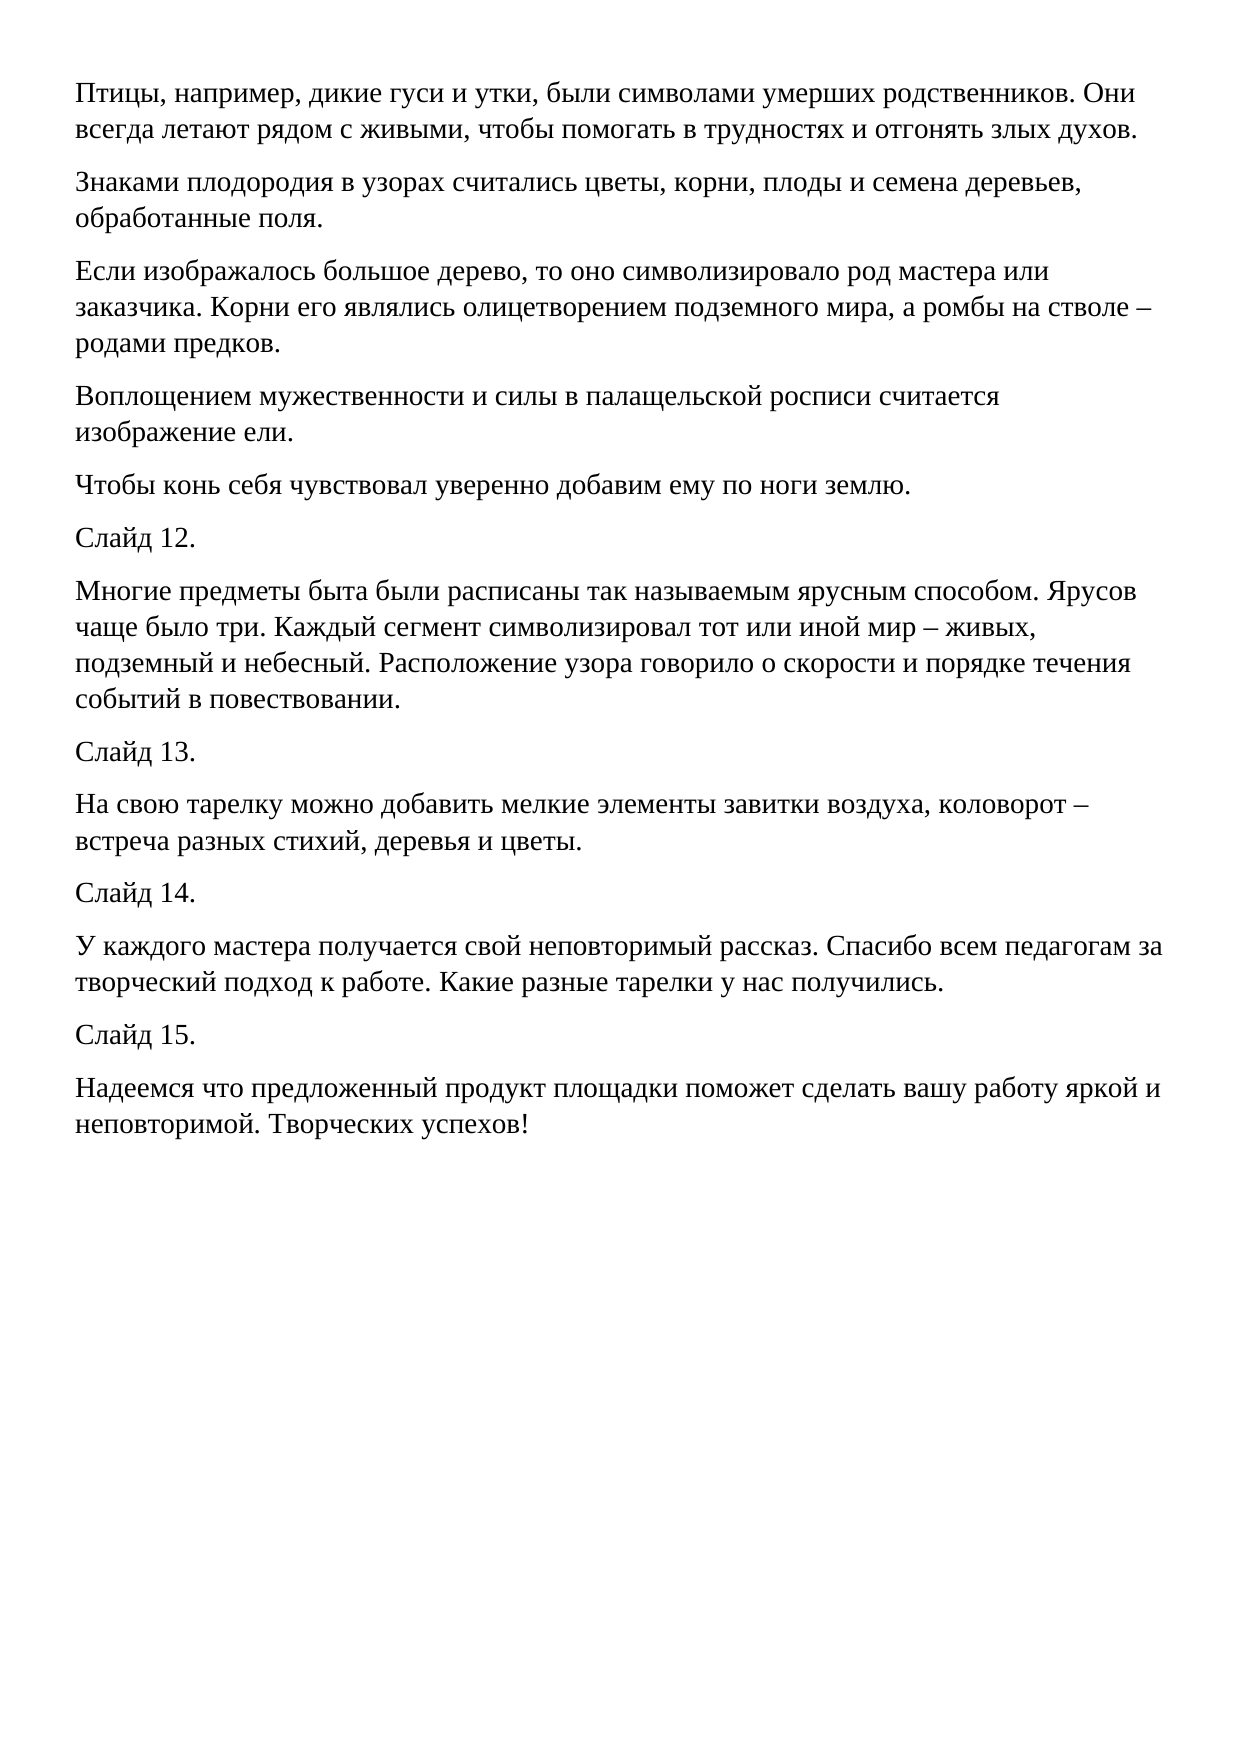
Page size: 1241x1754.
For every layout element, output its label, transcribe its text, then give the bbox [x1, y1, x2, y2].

text Слайд 12. [75, 520, 1165, 553]
text Воплощением мужественности и силы в палащельской росписи считается изображение ели. [75, 378, 1165, 448]
text У каждого мастера получается свой неповторимый рассказ. Спасибо всем педагогам за творческий подход к работе. Какие разные тарелки у нас получились. [75, 928, 1165, 998]
text Птицы, например, дикие гуси и утки, были символами умерших родственников. Они всегда летают рядом с живыми, чтобы помогать в трудностях и отгонять злых духов. [75, 75, 1165, 145]
text На свою тарелку можно добавить мелкие элементы завитки воздуха, коловорот – встреча разных стихий, деревья и цветы. [75, 787, 1165, 856]
text Многие предметы быта были расписаны так называемым ярусным способом. Ярусов чаще было три. Каждый сегмент символизировал тот или иной мир – живых, подземный и небесный. Расположение узора говорило о скорости и порядке течения событий в повествовании. [75, 573, 1165, 714]
text Слайд 13. [75, 734, 1165, 767]
text Знаками плодородия в узорах считались цветы, корни, плоды и семена деревьев, обработанные поля. [75, 164, 1165, 234]
text Надеемся что предложенный продукт площадки поможет сделать вашу работу яркой и неповторимой. Творческих успехов! [75, 1070, 1165, 1140]
text Чтобы конь себя чувствовал уверенно добавим ему по ноги землю. [75, 467, 1165, 501]
text Если изображалось большое дерево, то оно символизировало род мастера или заказчика. Корни его являлись олицетворением подземного мира, а ромбы на стволе – родами предков. [75, 253, 1165, 359]
text Слайд 14. [75, 876, 1165, 909]
text Слайд 15. [75, 1017, 1165, 1051]
